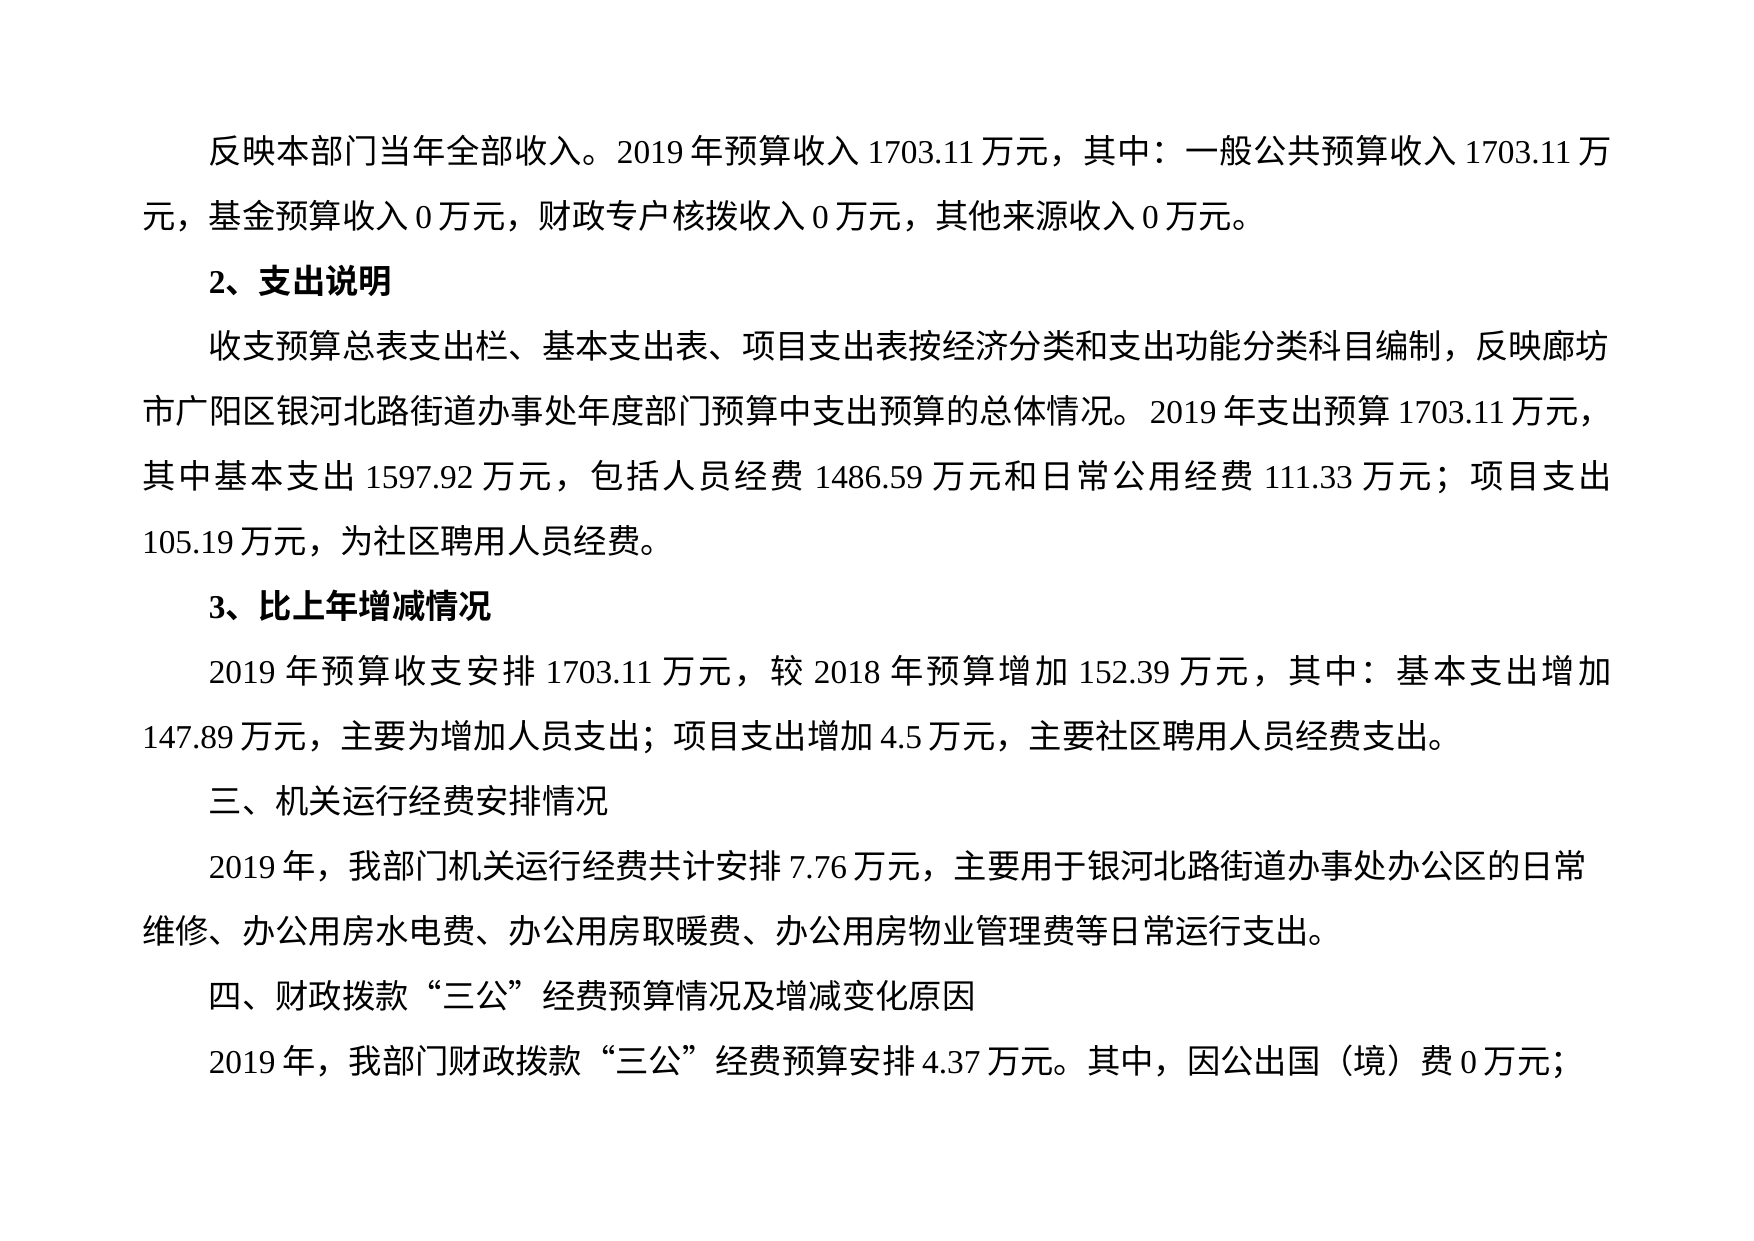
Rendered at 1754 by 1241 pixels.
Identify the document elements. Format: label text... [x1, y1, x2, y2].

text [142, 1026, 1612, 1091]
text 三、机关运行经费安排情况 [142, 766, 1612, 831]
text 3、比上年增减情况 [142, 571, 1612, 636]
text 四、财政拨款“三公”经费预算情况及增减变化原因 [142, 961, 1612, 1026]
text 收支预算总表支出栏、基本支出表、项目支出表按经济分类和支出功能分类科目编制，反映廊坊市广阳区银河北路街道办事处年度部门预算中支出预算的总体情况。2019年支出预算1703.11万元，其中基本支出1597.92万元，包括人员经费1486.59万元和日常公用经费111.33万元；项目支出105.19万元，为社区聘用人员经费。 [142, 311, 1612, 571]
text 2、支出说明 [142, 246, 1612, 311]
text 反映本部门当年全部收入。2019年预算收入1703.11万元，其中：一般公共预算收入1703.11万元，基金预算收入0万元，财政专户核拨收入0万元，其他来源收入0万元。 [142, 116, 1612, 246]
text 2019年，我部门机关运行经费共计安排7.76万元，主要用于银河北路街道办事处办公区的日常维修、办公用房水电费、办公用房取暖费、办公用房物业管理费等日常运行支出。 [142, 831, 1612, 961]
text 2019年预算收支安排1703.11万元，较2018年预算增加152.39万元，其中：基本支出增加147.89万元，主要为增加人员支出；项目支出增加4.5万元，主要社区聘用人员经费支出。 [142, 636, 1612, 766]
